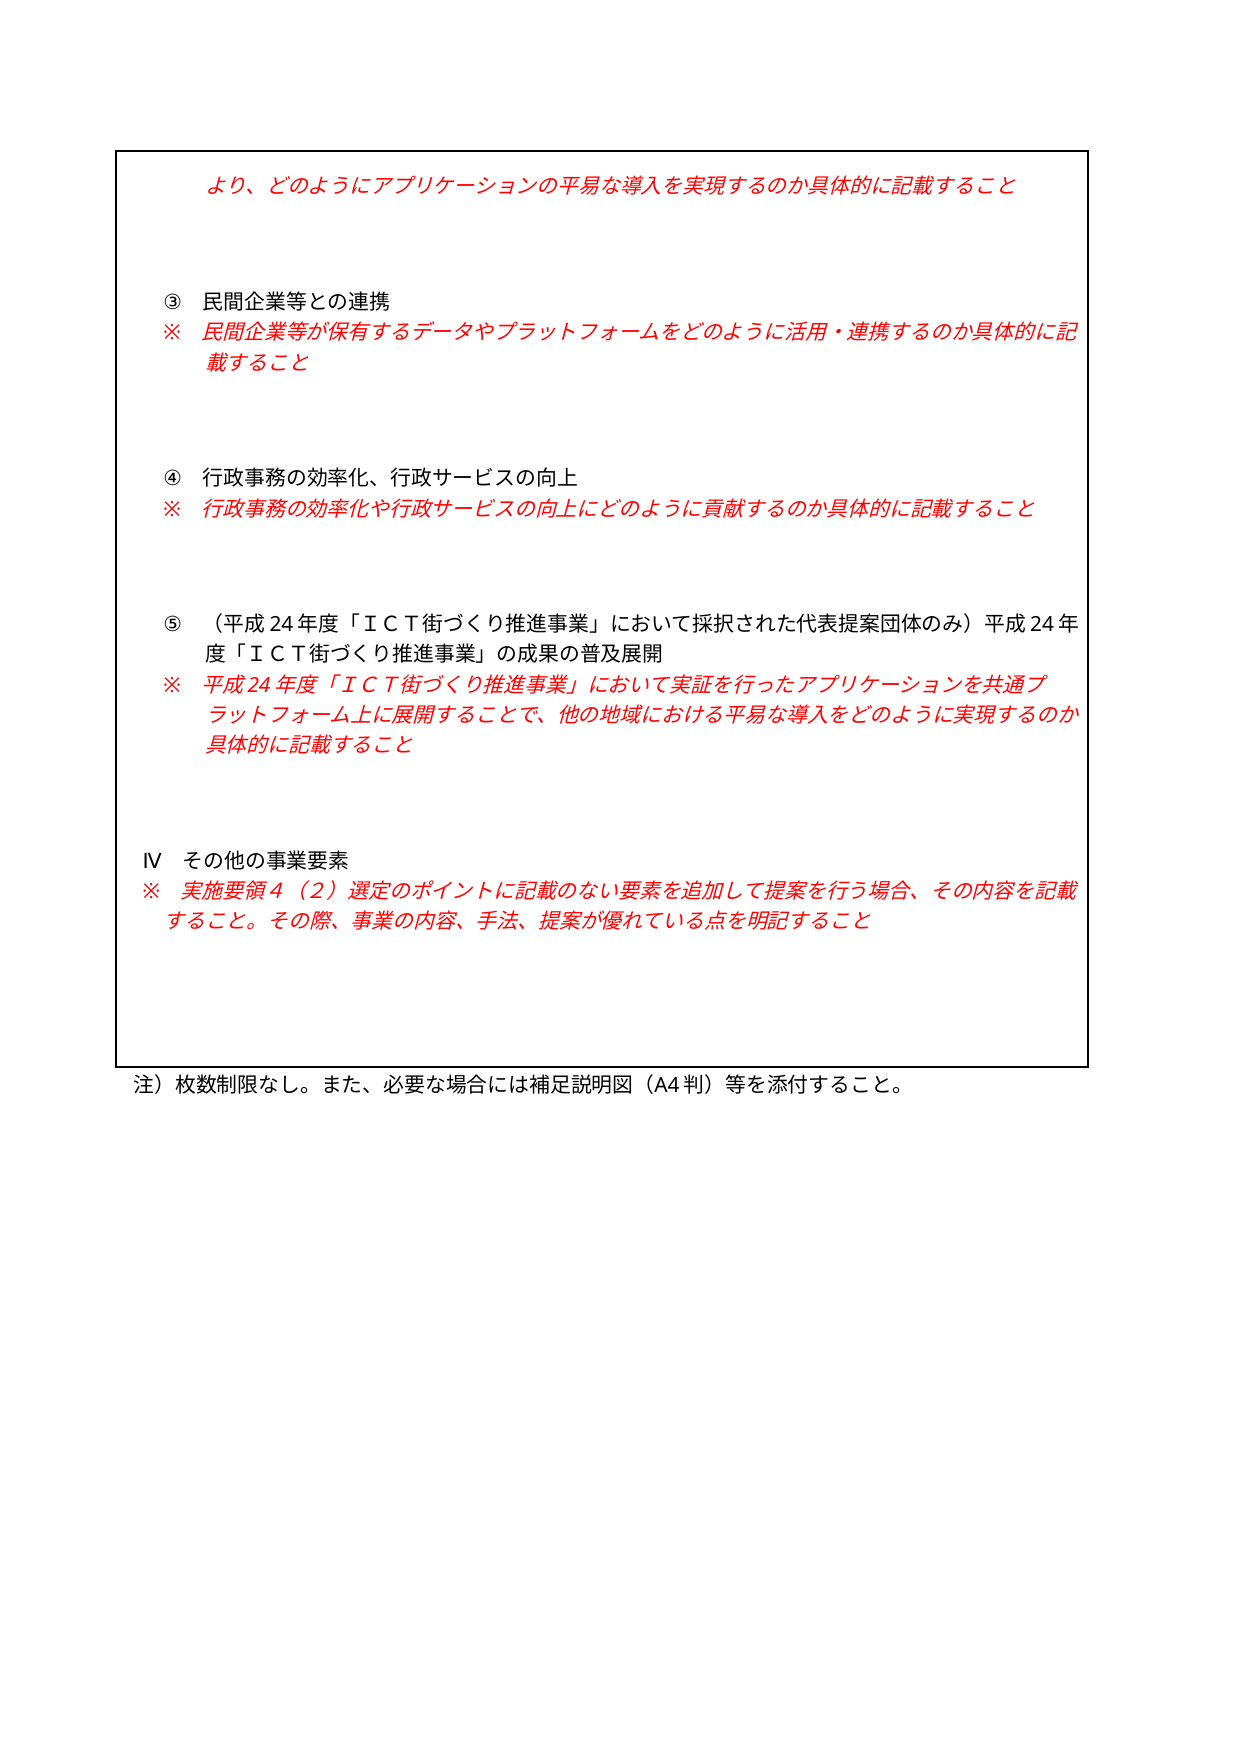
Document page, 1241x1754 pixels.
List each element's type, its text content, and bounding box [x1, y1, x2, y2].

text 注）枚数制限なし。また、必要な場合には補足説明図（A4判）等を添付すること。 [112, 1068, 1128, 1099]
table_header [117, 152, 1087, 1066]
